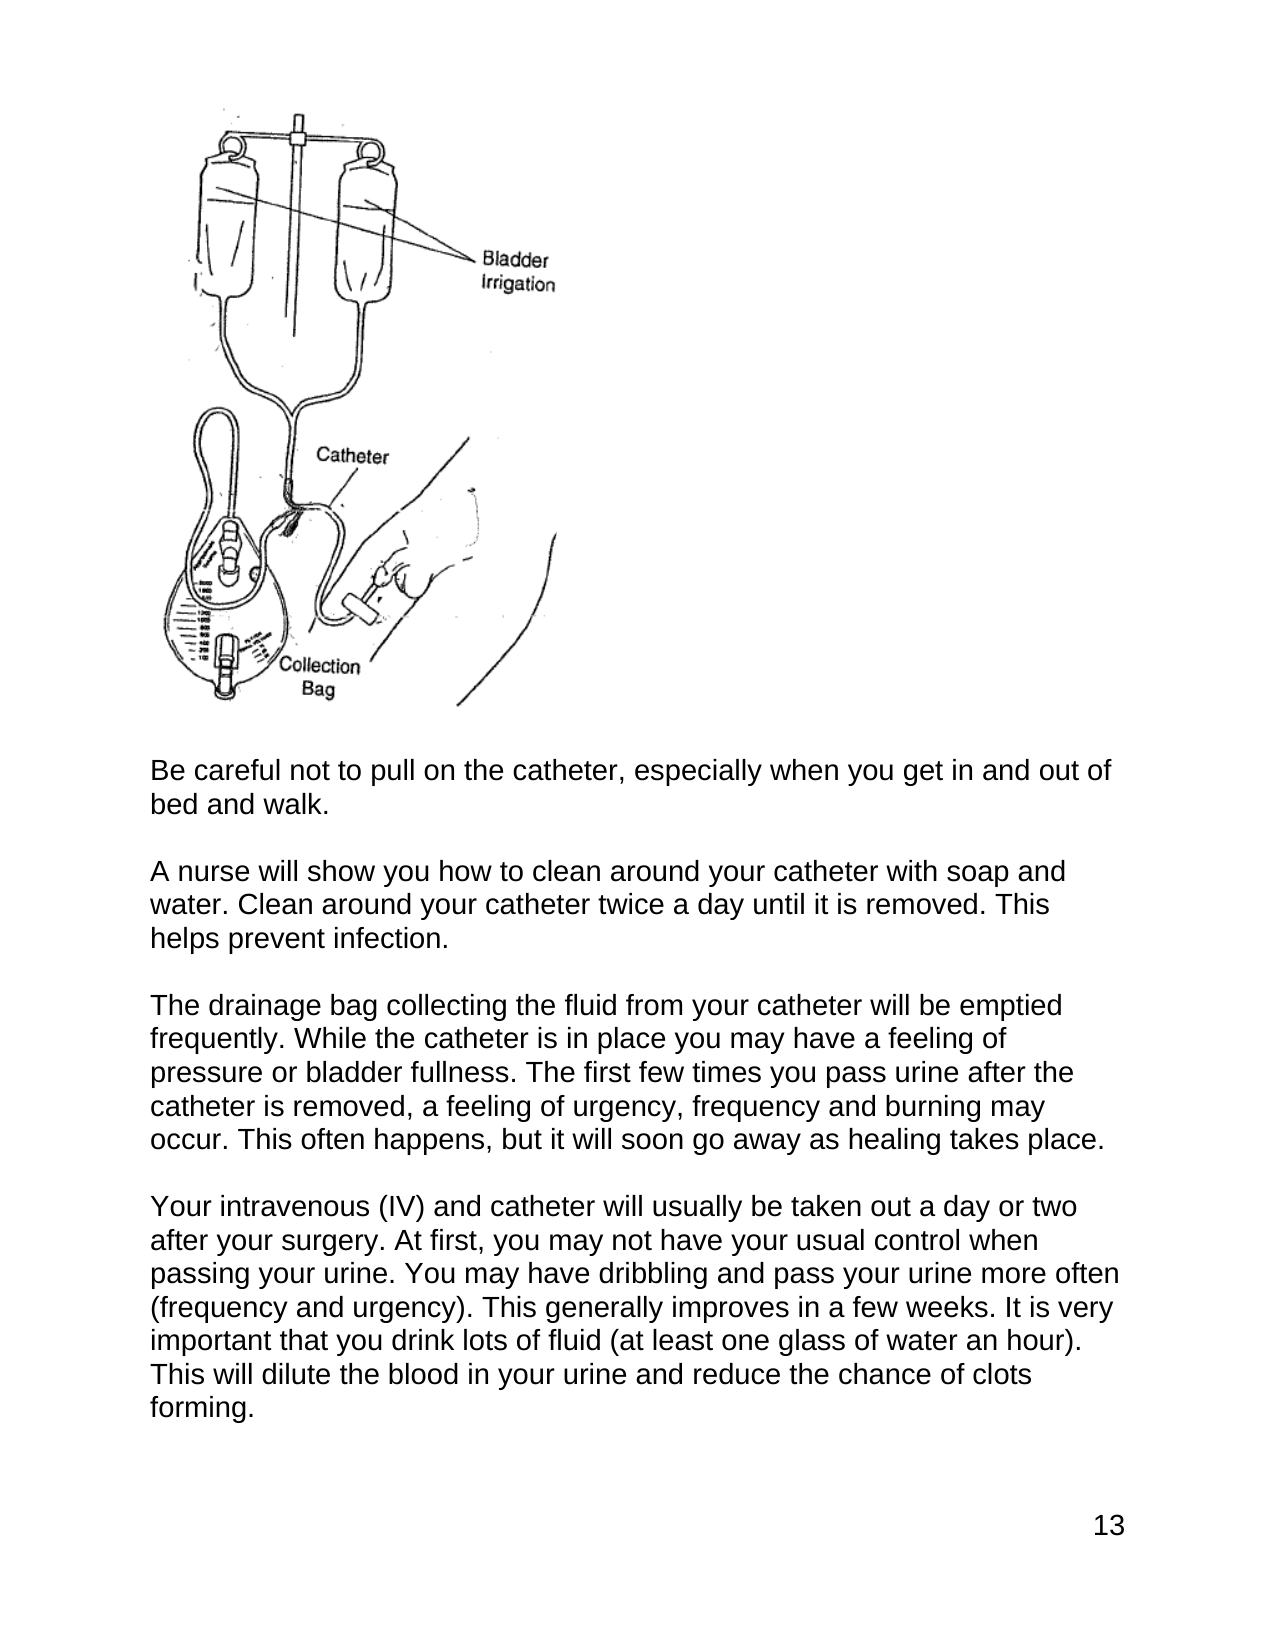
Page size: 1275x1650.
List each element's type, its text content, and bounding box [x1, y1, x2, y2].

text A nurse will show you how to clean around your catheter with soap and water. Clean around your catheter twice a day until it is removed. This helps prevent infection. [150, 854, 1125, 954]
text Your intravenous (IV) and catheter will usually be taken out a day or two after your surgery. At first, you may not have your usual control when passing your urine. You may have dribbling and pass your urine more often (frequency and urgency). This generally improves in a few weeks. It is very important that you drink lots of fluid (at least one glass of water an hour). This will dilute the blood in your urine and reduce the chance of clots forming. [150, 1189, 1125, 1424]
text The drainage bag collecting the fluid from your catheter will be emptied frequently. While the catheter is in place you may have a feeling of pressure or bladder fullness. The first few times you pass urine after the catheter is removed, a feeling of urgency, frequency and burning may occur. This often happens, but it will soon go away as healing takes place. [150, 988, 1125, 1156]
text Be careful not to pull on the catheter, especially when you get in and out of bed and walk. [150, 753, 1125, 820]
